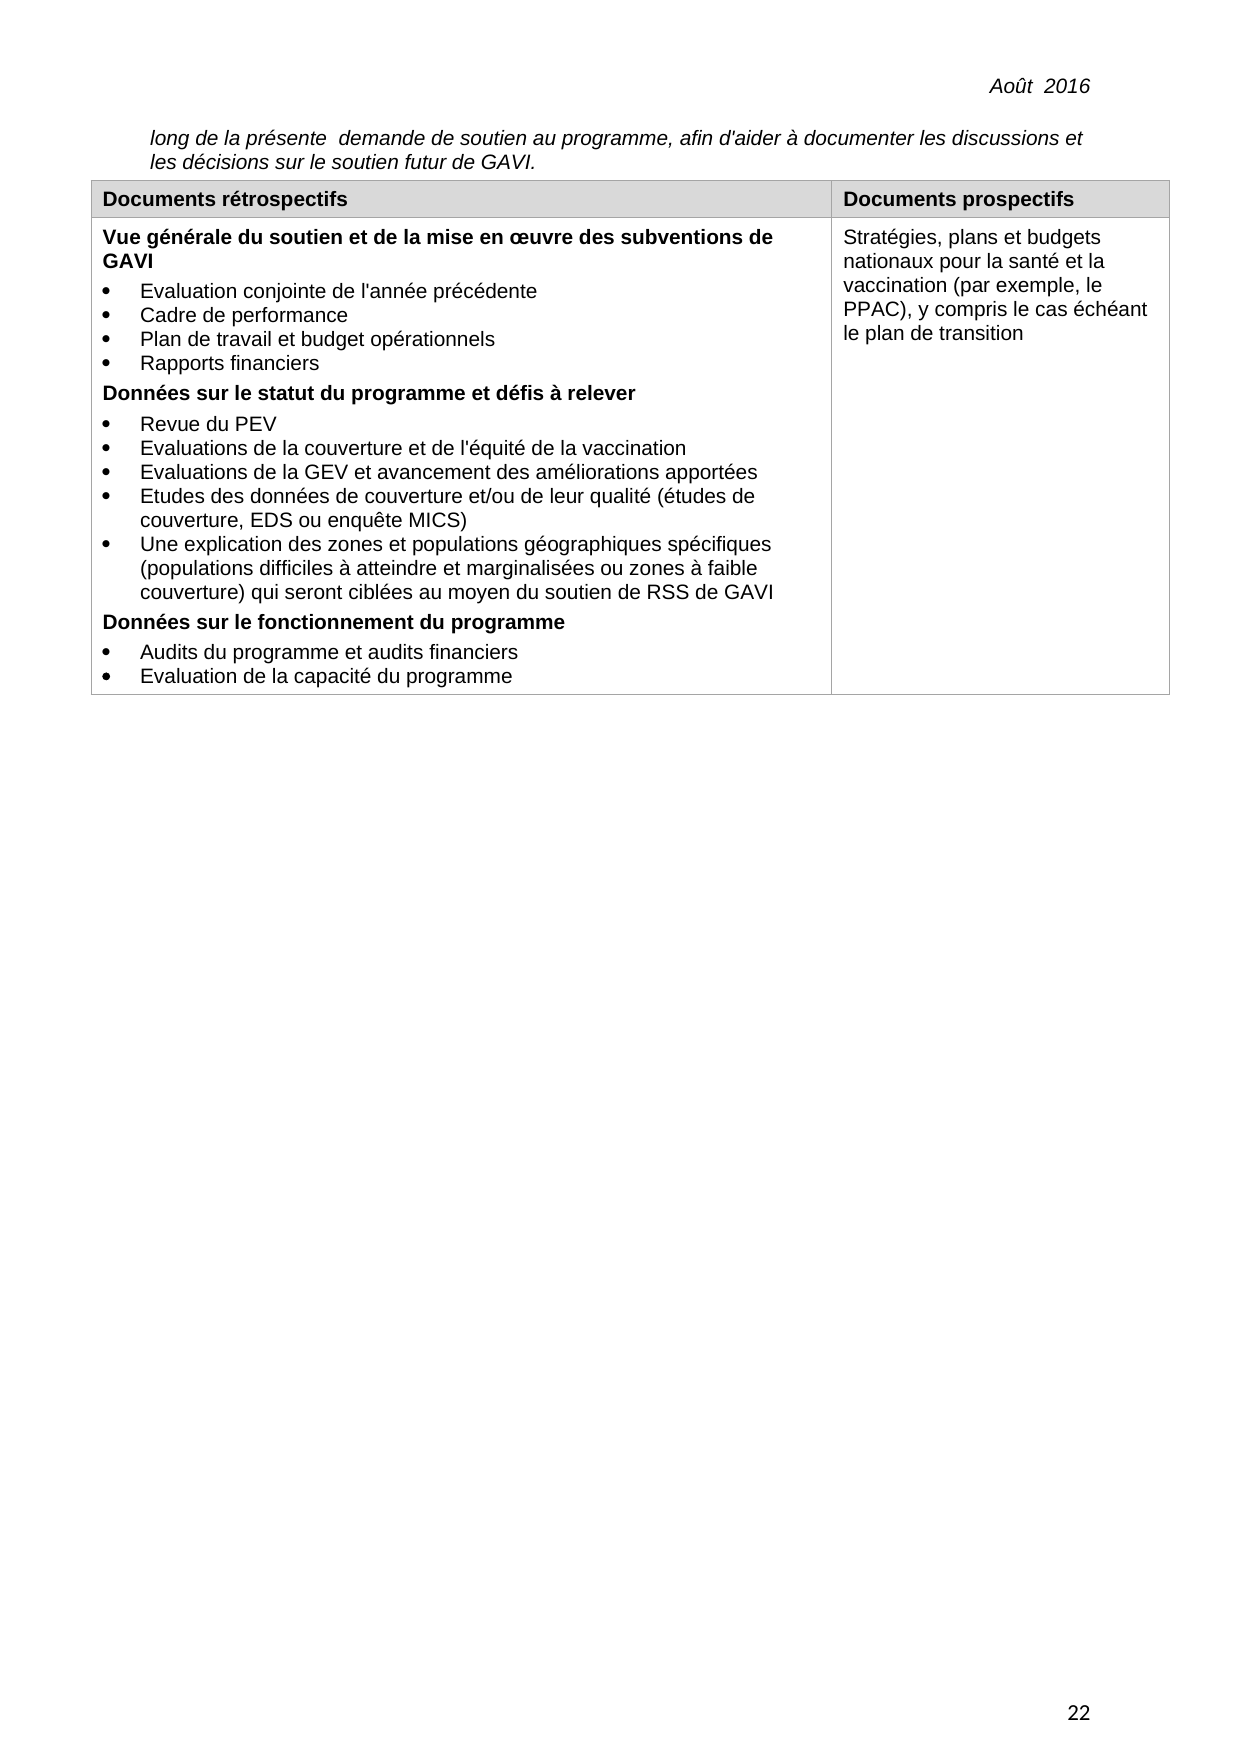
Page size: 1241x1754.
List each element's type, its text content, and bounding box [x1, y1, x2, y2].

table_header Documents rétrospectifs [92, 181, 831, 217]
table_cell Stratégies, plans et budgets nationaux pour la santé et la vaccination (par exemple, le PPAC), y compris le cas échéant le plan de transition [832, 218, 1169, 694]
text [150, 126, 1090, 173]
table_header Documents prospectifs [832, 181, 1169, 217]
table_cell Vue générale du soutien et de la mise en œuvre des subventions de GAVI Evaluation conjointe de l'année précédente Cadre de performance Plan de travail et budget opérationnels Rapports financiers Données sur le statut du programme et défis à relever Revue du PEV Evaluations de la couverture et de l'équité de la vaccination Evaluations de la GEV et avancement des améliorations apportées Etudes des données de couverture et/ou de leur qualité (études de couverture, EDS ou enquête MICS) Une explication des zones et populations géographiques spécifiques (populations difficiles à atteindre et marginalisées ou zones à faible couverture) qui seront ciblées au moyen du soutien de RSS de GAVI Données sur le fonctionnement du programme Audits du programme et audits financiers Evaluation de la capacité du programme [92, 218, 831, 694]
